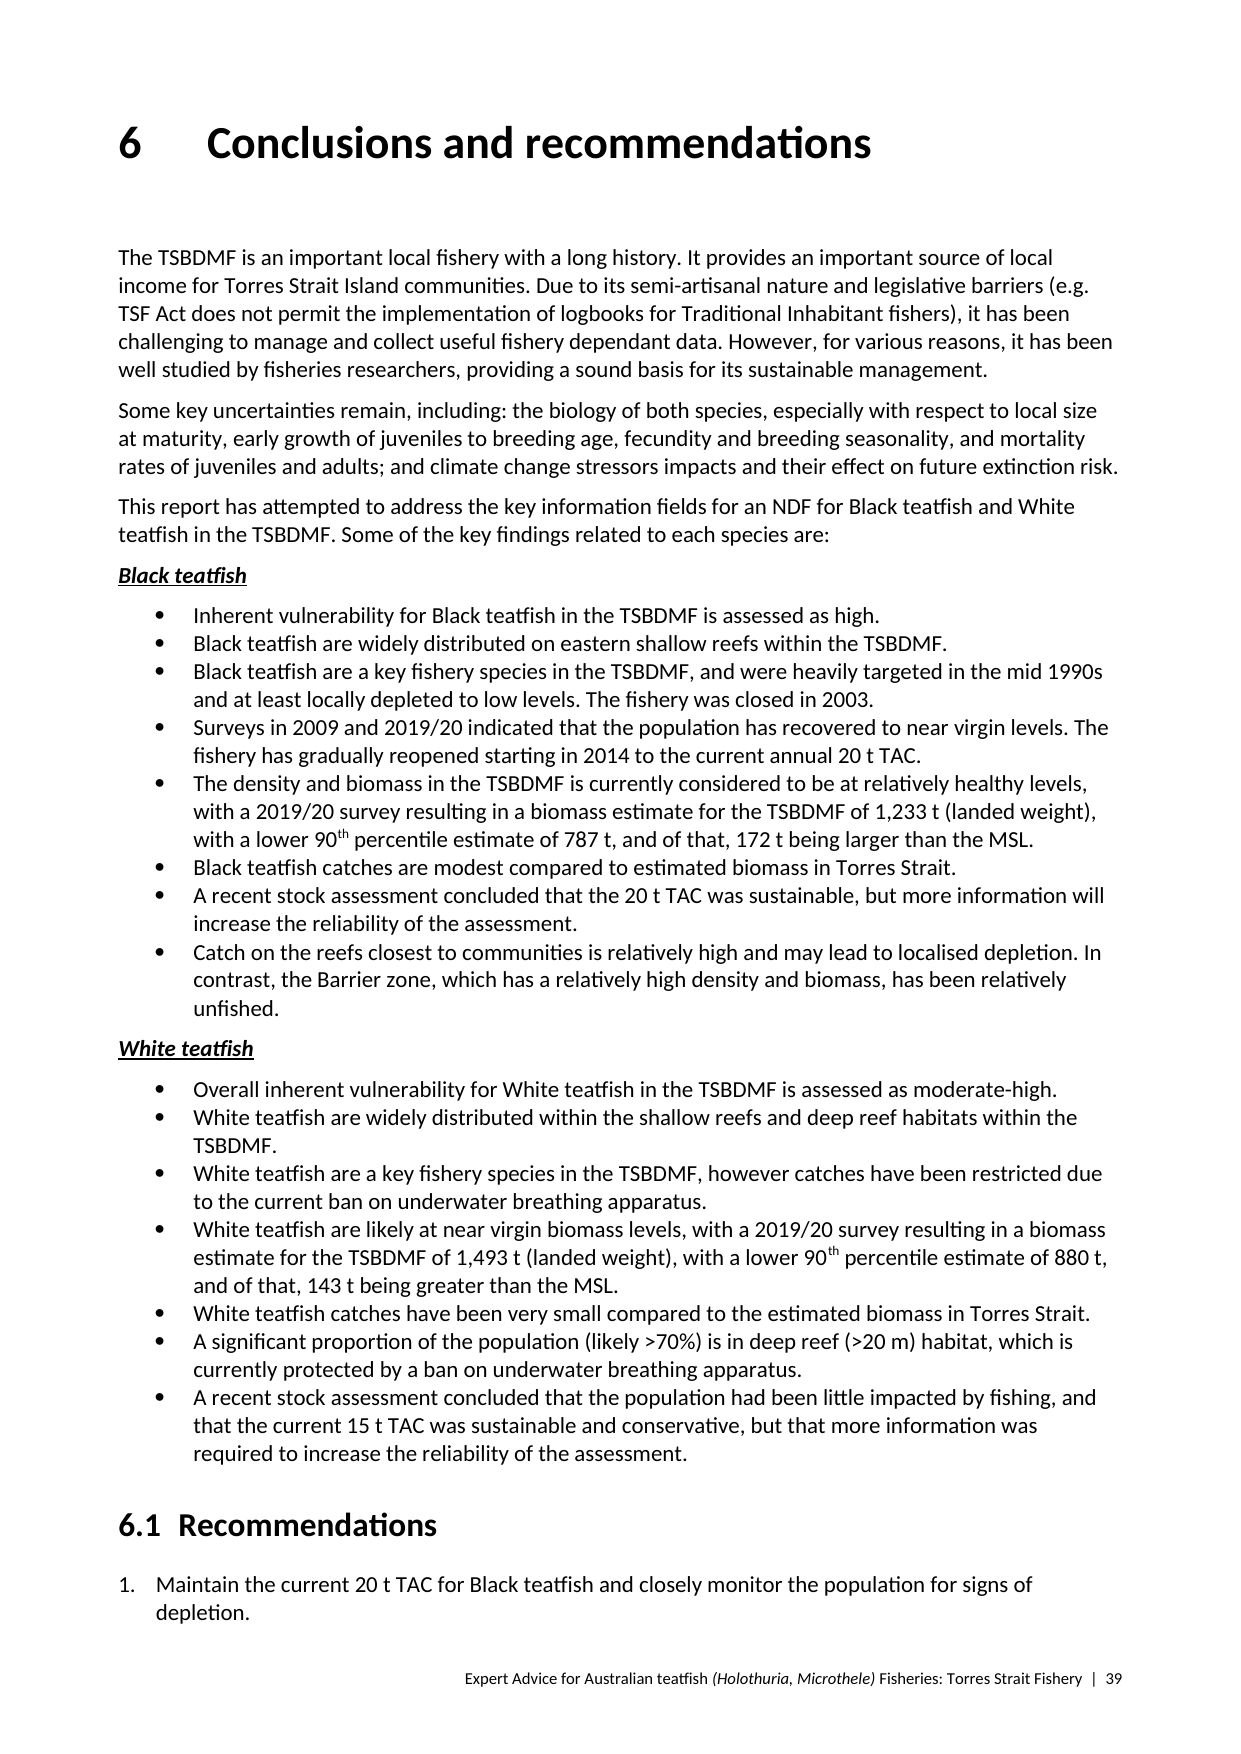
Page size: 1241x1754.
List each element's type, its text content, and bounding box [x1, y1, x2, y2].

list The density and biomass in the TSBDMF is currently considered to be at relatively healthy levels, with a 2019/20 survey resulting in a biomass estimate for the TSBDMF of 1,233 t (landed weight), with a lower 90th percentile estimate of 787 t, and of that, 172 t being larger than the MSL. [156, 769, 1122, 853]
list Black teatfish are widely distributed on eastern shallow reefs within the TSBDMF. [156, 629, 1122, 657]
text Black teatfish [118, 561, 1122, 589]
list A significant proportion of the population (likely >70%) is in deep reef (>20 m) habitat, which is currently protected by a ban on underwater breathing apparatus. [156, 1327, 1122, 1383]
text White teatfish [118, 1034, 1122, 1062]
list White teatfish are likely at near virgin biomass levels, with a 2019/20 survey resulting in a biomass estimate for the TSBDMF of 1,493 t (landed weight), with a lower 90th percentile estimate of 880 t, and of that, 143 t being greater than the MSL. [156, 1215, 1122, 1299]
list White teatfish are a key fishery species in the TSBDMF, however catches have been restricted due to the current ban on underwater breathing apparatus. [156, 1159, 1122, 1215]
list Surveys in 2009 and 2019/20 indicated that the population has recovered to near virgin levels. The fishery has gradually reopened starting in 2014 to the current annual 20 t TAC. [156, 713, 1122, 769]
list Black teatfish catches are modest compared to estimated biomass in Torres Strait. [156, 853, 1122, 882]
list Inherent vulnerability for Black teatfish in the TSBDMF is assessed as high. [156, 601, 1122, 629]
list Overall inherent vulnerability for White teatfish in the TSBDMF is assessed as moderate-high. [156, 1075, 1122, 1103]
subtitle Conclusions and recommendations [118, 118, 1122, 168]
text Some key uncertainties remain, including: the biology of both species, especially with respect to local size at maturity, early growth of juveniles to breeding age, fecundity and breeding seasonality, and mortality rates of juveniles and adults; and climate change stressors impacts and their effect on future extinction risk. [118, 396, 1122, 480]
list White teatfish catches have been very small compared to the estimated biomass in Torres Strait. [156, 1299, 1122, 1327]
list Black teatfish are a key fishery species in the TSBDMF, and were heavily targeted in the mid 1990s and at least locally depleted to low levels. The fishery was closed in 2003. [156, 657, 1122, 713]
list Catch on the reefs closest to communities is relatively high and may lead to localised depletion. In contrast, the Barrier zone, which has a relatively high density and biomass, has been relatively unfished. [156, 938, 1122, 1022]
list White teatfish are widely distributed within the shallow reefs and deep reef habitats within the TSBDMF. [156, 1103, 1122, 1159]
list A recent stock assessment concluded that the population had been little impacted by fishing, and that the current 15 t TAC was sustainable and conservative, but that more information was required to increase the reliability of the assessment. [156, 1383, 1122, 1467]
text This report has attempted to address the key information fields for an NDF for Black teatfish and White teatfish in the TSBDMF. Some of the key findings related to each species are: [118, 492, 1122, 548]
list A recent stock assessment concluded that the 20 t TAC was sustainable, but more information will increase the reliability of the assessment. [156, 882, 1122, 938]
text The TSBDMF is an important local fishery with a long history. It provides an important source of local income for Torres Strait Island communities. Due to its semi-artisanal nature and legislative barriers (e.g. TSF Act does not permit the implementation of logbooks for Traditional Inhabitant fishers), it has been challenging to manage and collect useful fishery dependant data. However, for various reasons, it has been well studied by fisheries researchers, providing a sound basis for its sustainable management. [118, 243, 1122, 383]
subtitle Recommendations [118, 1504, 1122, 1545]
list Maintain the current 20 t TAC for Black teatfish and closely monitor the population for signs of depletion. [118, 1570, 1122, 1626]
